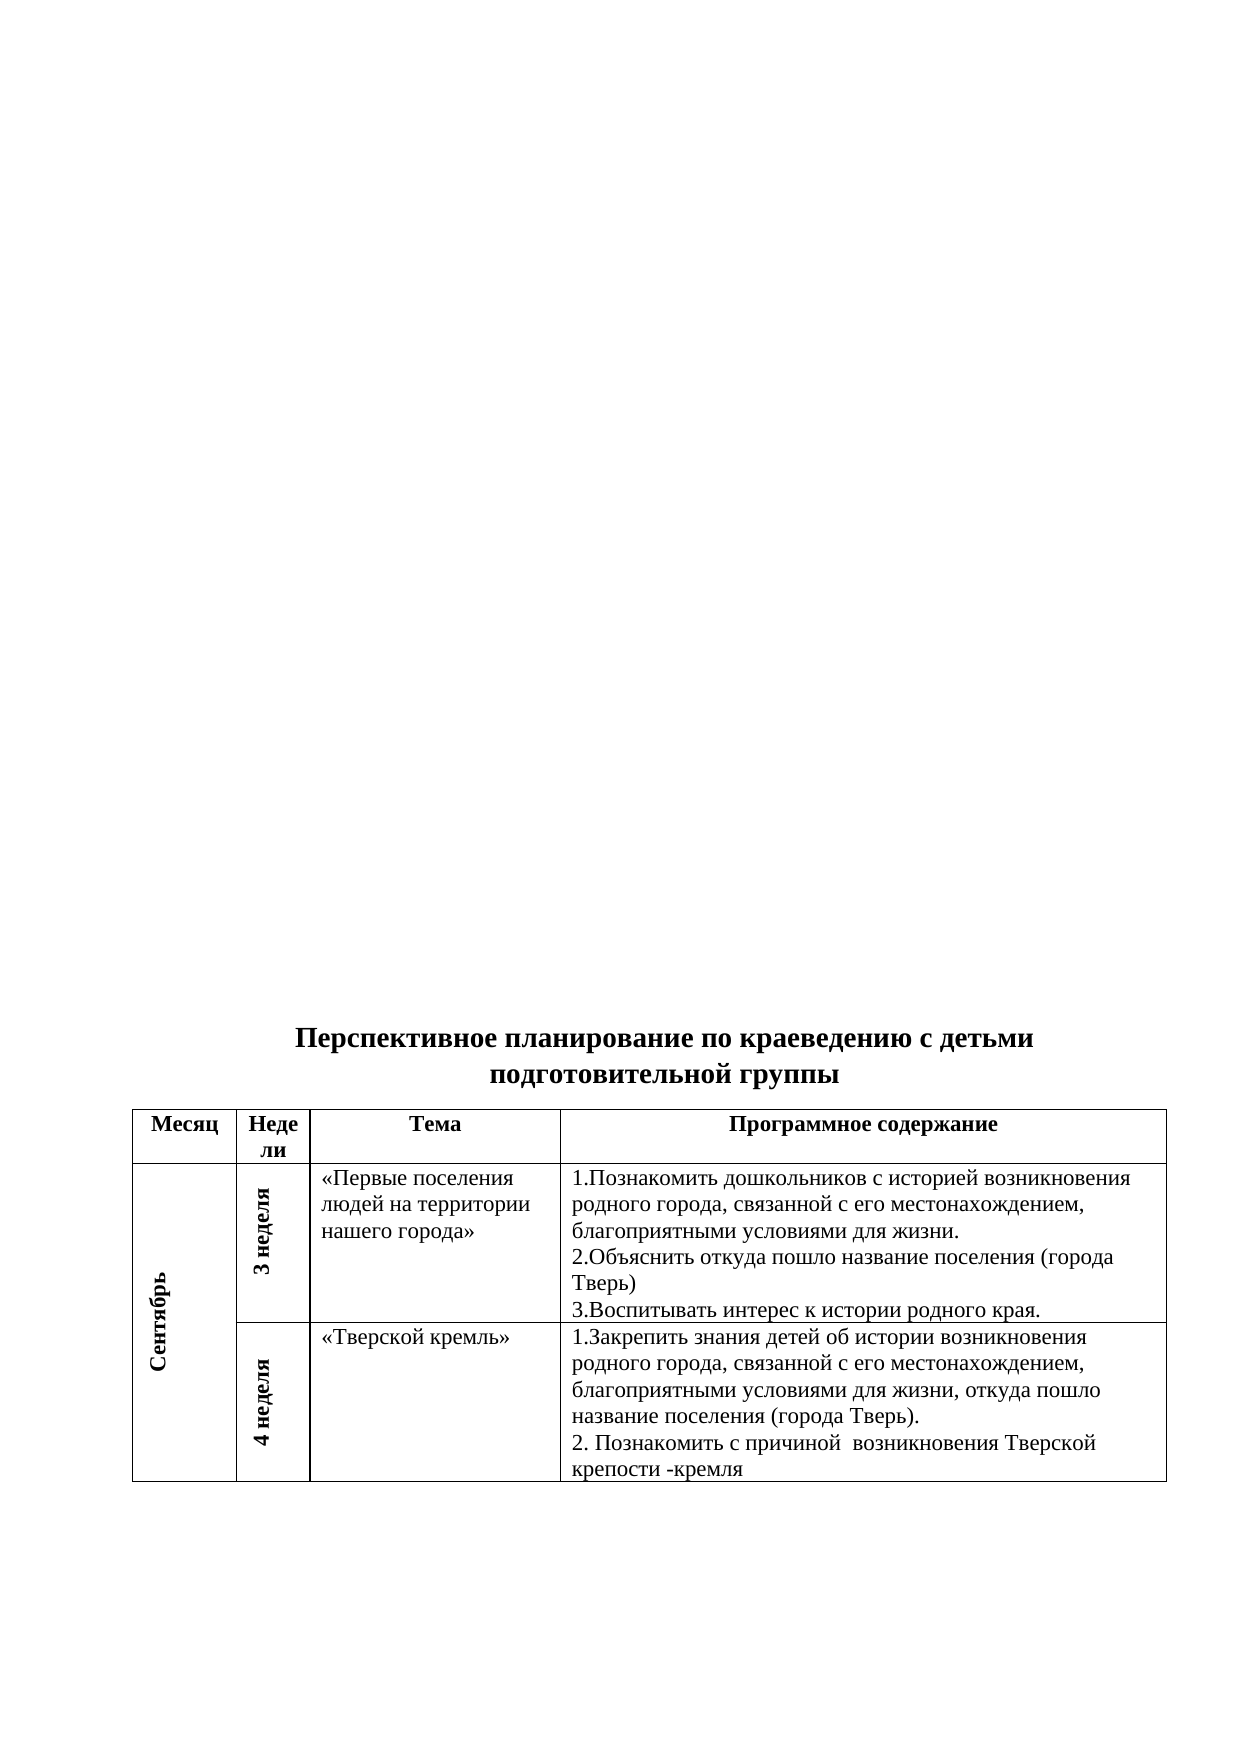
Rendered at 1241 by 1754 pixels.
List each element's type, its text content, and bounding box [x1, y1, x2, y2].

table_cell 1.Познакомить дошкольников с историей возникновения родного города, связанной с его местонахождением, благоприятными условиями для жизни. 2.Объяснить откуда пошло название поселения (города Тверь) 3.Воспитывать интерес к истории родного края. [561, 1164, 1166, 1322]
table_cell Сентябрь [133, 1164, 236, 1481]
table_cell 4 неделя [237, 1323, 309, 1481]
table_header Недели [237, 1110, 309, 1163]
table_cell 1.Закрепить знания детей об истории возникновения родного города, связанной с его местонахождением, благоприятными условиями для жизни, откуда пошло название поселения (города Тверь). 2. Познакомить с причиной возникновения Тверской крепости -кремля [561, 1323, 1166, 1481]
table_cell «Тверской кремль» [311, 1323, 560, 1481]
table_header Программное содержание [561, 1110, 1166, 1163]
text Перспективное планирование по краеведению с детьми подготовительной группы [177, 1020, 1152, 1090]
table_header Тема [311, 1110, 560, 1163]
table_cell 3 неделя [237, 1164, 309, 1322]
table_header Месяц [133, 1110, 236, 1163]
table_cell «Первые поселения людей на территории нашего города» [311, 1164, 560, 1322]
